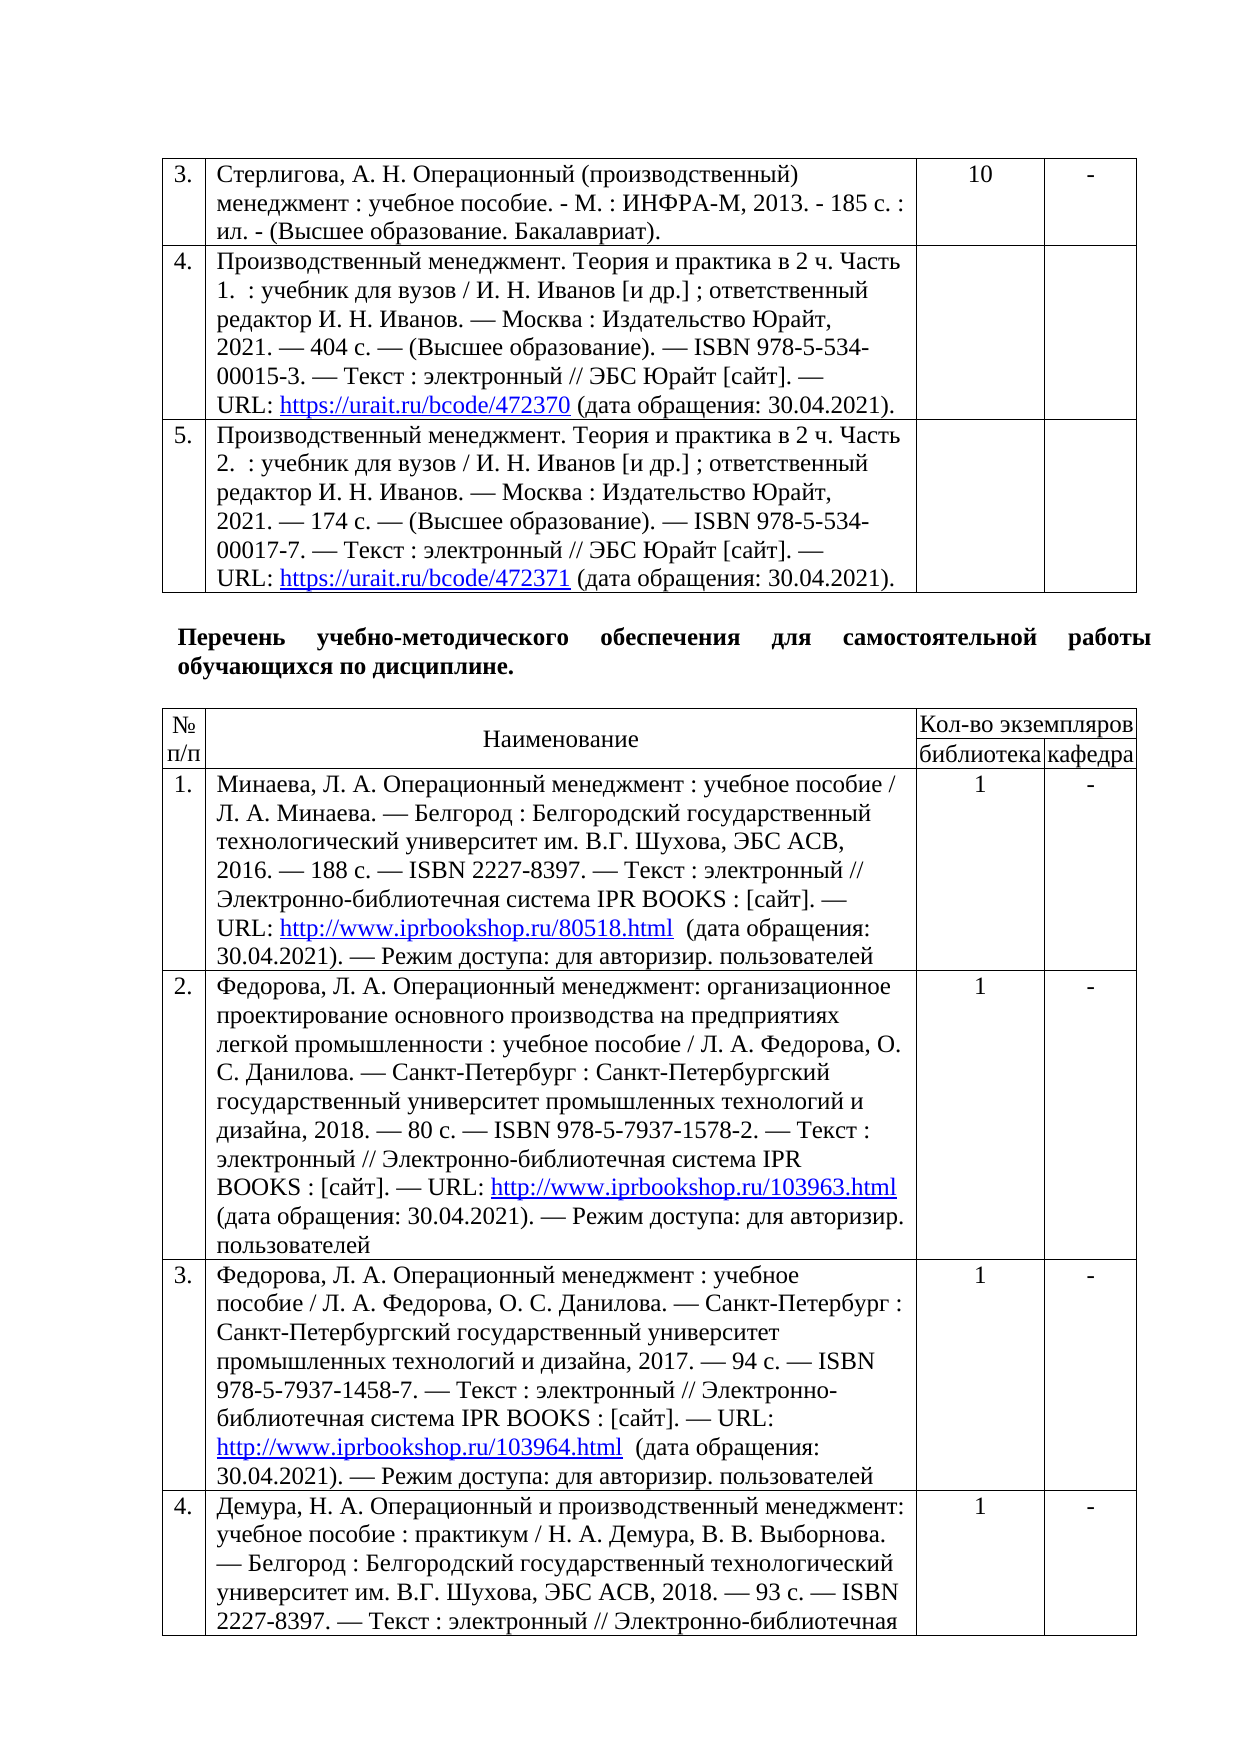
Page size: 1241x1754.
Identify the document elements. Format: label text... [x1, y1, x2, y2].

table_cell [1045, 246, 1136, 419]
table_cell Стерлигова, А. Н. Операционный (производственный) менеджмент : учебное пособие. - М. : ИНФРА-М, 2013. - 185 с. : ил. - (Высшее образование. Бакалавриат). [206, 159, 916, 245]
table_cell Производственный менеджмент. Теория и практика в 2 ч. Часть 1. : учебник для вузов / И. Н. Иванов [и др.] ; ответственный редактор И. Н. Иванов. — Москва : Издательство Юрайт, 2021. — 404 с. — (Высшее образование). — ISBN 978-5-534-00015-3. — Текст : электронный // ЭБС Юрайт [сайт]. — URL: https://urait.ru/bcode/472370 (дата обращения: 30.04.2021). [206, 246, 916, 419]
table_cell - [1045, 1491, 1136, 1634]
table_cell - [1045, 159, 1136, 245]
table_cell кафедра [1045, 739, 1136, 768]
table_cell Минаева, Л. А. Операционный менеджмент : учебное пособие / Л. А. Минаева. — Белгород : Белгородский государственный технологический университет им. В.Г. Шухова, ЭБС АСВ, 2016. — 188 c. — ISBN 2227-8397. — Текст : электронный // Электронно-библиотечная система IPR BOOKS : [сайт]. — URL: http://www.iprbookshop.ru/80518.html (дата обращения: 30.04.2021). — Режим доступа: для авторизир. пользователей [206, 769, 916, 970]
table_cell 4. [163, 1491, 205, 1634]
table_header № п/п [163, 709, 205, 768]
table_cell - [1045, 769, 1136, 970]
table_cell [206, 1491, 916, 1634]
text Перечень учебно-методического обеспечения для самостоятельной работы обучающихся по дисциплине. [177, 622, 1152, 679]
table_cell [1045, 420, 1136, 592]
table_cell [917, 420, 1044, 592]
table_cell 1. [163, 769, 205, 970]
table_cell 2. [163, 971, 205, 1259]
table_cell 4. [163, 246, 205, 419]
table_cell 1 [917, 1491, 1044, 1634]
table_cell Производственный менеджмент. Теория и практика в 2 ч. Часть 2. : учебник для вузов / И. Н. Иванов [и др.] ; ответственный редактор И. Н. Иванов. — Москва : Издательство Юрайт, 2021. — 174 с. — (Высшее образование). — ISBN 978-5-534-00017-7. — Текст : электронный // ЭБС Юрайт [сайт]. — URL: https://urait.ru/bcode/472371 (дата обращения: 30.04.2021). [206, 420, 916, 592]
table_header Наименование [206, 709, 916, 768]
table_cell 3. [163, 159, 205, 245]
table_cell 1 [917, 971, 1044, 1259]
table_cell - [1045, 971, 1136, 1259]
table_header Кол-во экземпляров [917, 709, 1136, 738]
table_cell 1 [917, 1260, 1044, 1490]
table_cell Федорова, Л. А. Операционный менеджмент: организационное проектирование основного производства на предприятиях легкой промышленности : учебное пособие / Л. А. Федорова, О. С. Данилова. — Санкт-Петербург : Санкт-Петербургский государственный университет промышленных технологий и дизайна, 2018. — 80 c. — ISBN 978-5-7937-1578-2. — Текст : электронный // Электронно-библиотечная система IPR BOOKS : [сайт]. — URL: http://www.iprbookshop.ru/103963.html (дата обращения: 30.04.2021). — Режим доступа: для авторизир. пользователей [206, 971, 916, 1259]
table_cell 10 [917, 159, 1044, 245]
table_cell 1 [917, 769, 1044, 970]
table_cell 5. [163, 420, 205, 592]
table_cell 3. [163, 1260, 205, 1490]
table_cell Федорова, Л. А. Операционный менеджмент : учебное пособие / Л. А. Федорова, О. С. Данилова. — Санкт-Петербург : Санкт-Петербургский государственный университет промышленных технологий и дизайна, 2017. — 94 c. — ISBN 978-5-7937-1458-7. — Текст : электронный // Электронно-библиотечная система IPR BOOKS : [сайт]. — URL: http://www.iprbookshop.ru/103964.html (дата обращения: 30.04.2021). — Режим доступа: для авторизир. пользователей [206, 1260, 916, 1490]
table_cell библиотека [917, 739, 1044, 768]
table_cell [917, 246, 1044, 419]
table_cell - [1045, 1260, 1136, 1490]
